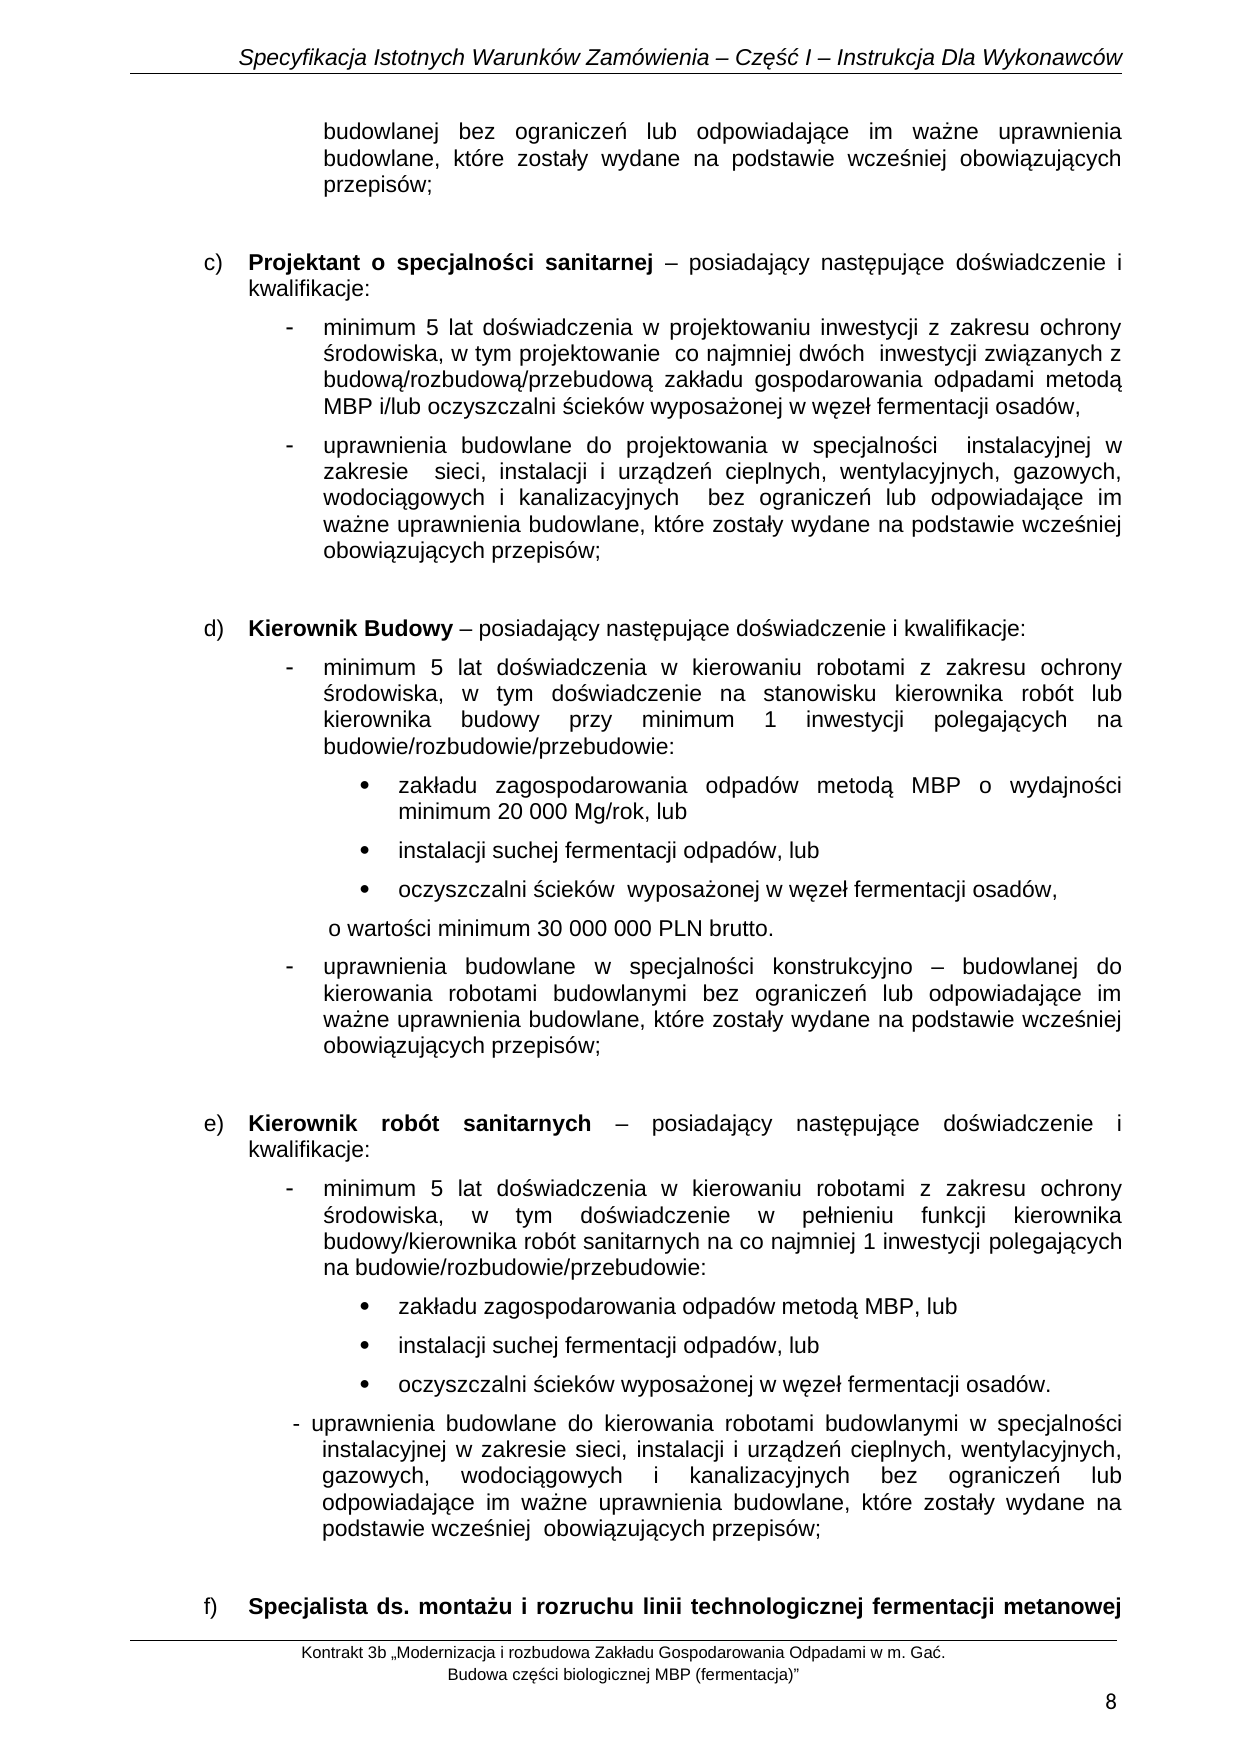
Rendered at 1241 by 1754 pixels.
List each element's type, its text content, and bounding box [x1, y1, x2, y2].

list zakładu zagospodarowania odpadów metodą MBP, lub [361, 1293, 1122, 1319]
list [286, 118, 1122, 197]
list Projektant o specjalności sanitarnej – posiadający następujące doświadczenie i kwalifikacje: [204, 248, 1122, 301]
list zakładu zagospodarowania odpadów metodą MBP o wydajności minimum 20 000 Mg/rok, lub [361, 772, 1122, 824]
list instalacji suchej fermentacji odpadów, lub [361, 837, 1122, 863]
list instalacji suchej fermentacji odpadów, lub [361, 1332, 1122, 1358]
list oczyszczalni ścieków wyposażonej w węzeł fermentacji osadów. [361, 1371, 1122, 1397]
list uprawnienia budowlane w specjalności konstrukcyjno – budowlanej do kierowania robotami budowlanymi bez ograniczeń lub odpowiadające im ważne uprawnienia budowlane, które zostały wydane na podstawie wcześniej obowiązujących przepisów; [286, 953, 1122, 1059]
list Kierownik robót sanitarnych – posiadający następujące doświadczenie i kwalifikacje: [204, 1110, 1122, 1163]
list minimum 5 lat doświadczenia w projektowaniu inwestycji z zakresu ochrony środowiska, w tym projektowanie co najmniej dwóch inwestycji związanych z budową/rozbudową/przebudową zakładu gospodarowania odpadami metodą MBP i/lub oczyszczalni ścieków wyposażonej w węzeł fermentacji osadów, [286, 314, 1122, 419]
text - uprawnienia budowlane do kierowania robotami budowlanymi w specjalności instalacyjnej w zakresie sieci, instalacji i urządzeń cieplnych, wentylacyjnych, gazowych, wodociągowych i kanalizacyjnych bez ograniczeń lub odpowiadające im ważne uprawnienia budowlane, które zostały wydane na podstawie wcześniej obowiązujących przepisów; [292, 1410, 1122, 1542]
list Kierownik Budowy – posiadający następujące doświadczenie i kwalifikacje: [204, 615, 1122, 641]
list oczyszczalni ścieków wyposażonej w węzeł fermentacji osadów, [361, 876, 1122, 902]
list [204, 1593, 1122, 1619]
list uprawnienia budowlane do projektowania w specjalności instalacyjnej w zakresie sieci, instalacji i urządzeń cieplnych, wentylacyjnych, gazowych, wodociągowych i kanalizacyjnych bez ograniczeń lub odpowiadające im ważne uprawnienia budowlane, które zostały wydane na podstawie wcześniej obowiązujących przepisów; [286, 432, 1122, 563]
text o wartości minimum 30 000 000 PLN brutto. [322, 914, 1122, 941]
list minimum 5 lat doświadczenia w kierowaniu robotami z zakresu ochrony środowiska, w tym doświadczenie na stanowisku kierownika robót lub kierownika budowy przy minimum 1 inwestycji polegających na budowie/rozbudowie/przebudowie: [286, 654, 1122, 759]
list minimum 5 lat doświadczenia w kierowaniu robotami z zakresu ochrony środowiska, w tym doświadczenie w pełnieniu funkcji kierownika budowy/kierownika robót sanitarnych na co najmniej 1 inwestycji polegających na budowie/rozbudowie/przebudowie: [286, 1175, 1122, 1281]
